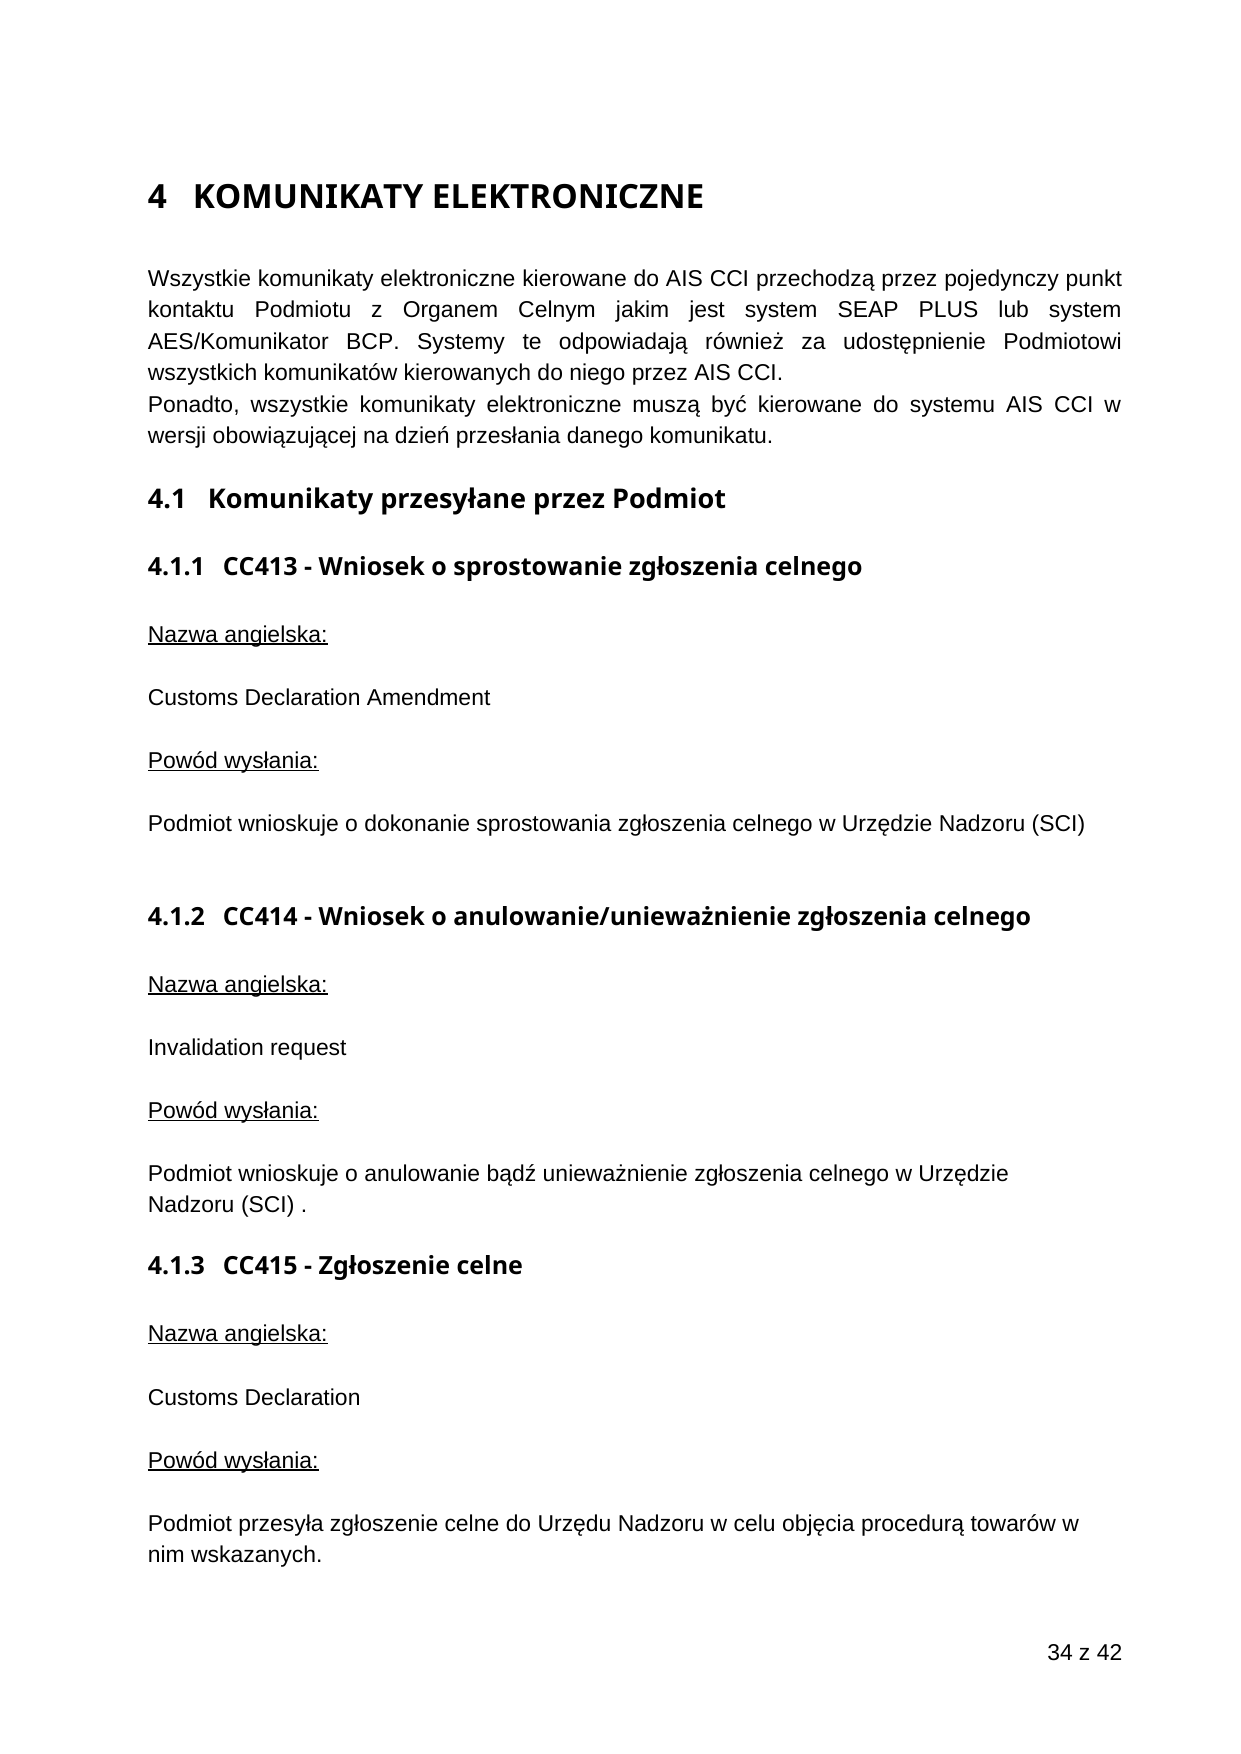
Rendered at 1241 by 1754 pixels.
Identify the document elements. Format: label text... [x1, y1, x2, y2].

text Wszystkie komunikaty elektroniczne kierowane do AIS CCI przechodzą przez pojedynczy punkt kontaktu Podmiotu z Organem Celnym jakim jest system SEAP PLUS lub system AES/Komunikator BCP. Systemy te odpowiadają również za udostępnienie Podmiotowi wszystkich komunikatów kierowanych do niego przez AIS CCI. [148, 265, 1122, 386]
text Customs Declaration Amendment [148, 684, 1122, 710]
subtitle CC413 - Wniosek o sprostowanie zgłoszenia celnego [148, 548, 1122, 582]
text Nazwa angielska: [148, 621, 1122, 647]
text Podmiot przesyła zgłoszenie celne do Urzędu Nadzoru w celu objęcia procedurą towarów w nim wskazanych. [148, 1510, 1122, 1568]
text Powód wysłania: [148, 747, 1122, 773]
subtitle CC415 - Zgłoszenie celne [148, 1248, 1122, 1282]
subtitle Komunikaty przesyłane przez Podmiot [148, 479, 1122, 516]
text Nazwa angielska: [148, 1320, 1122, 1347]
text Powód wysłania: [148, 1447, 1122, 1473]
text Podmiot wnioskuje o anulowanie bądź unieważnienie zgłoszenia celnego w Urzędzie Nadzoru (SCI) . [148, 1160, 1122, 1218]
text Podmiot wnioskuje o dokonanie sprostowania zgłoszenia celnego w Urzędzie Nadzoru (SCI) [148, 810, 1122, 836]
text Customs Declaration [148, 1383, 1122, 1410]
text Invalidation request [148, 1034, 1122, 1060]
text Ponadto, wszystkie komunikaty elektroniczne muszą być kierowane do systemu AIS CCI w wersji obowiązującej na dzień przesłania danego komunikatu. [148, 391, 1122, 449]
text Powód wysłania: [148, 1097, 1122, 1123]
subtitle Komunikaty elektroniczne [148, 173, 1122, 218]
subtitle CC414 - Wniosek o anulowanie/unieważnienie zgłoszenia celnego [148, 898, 1122, 932]
text Nazwa angielska: [148, 971, 1122, 997]
